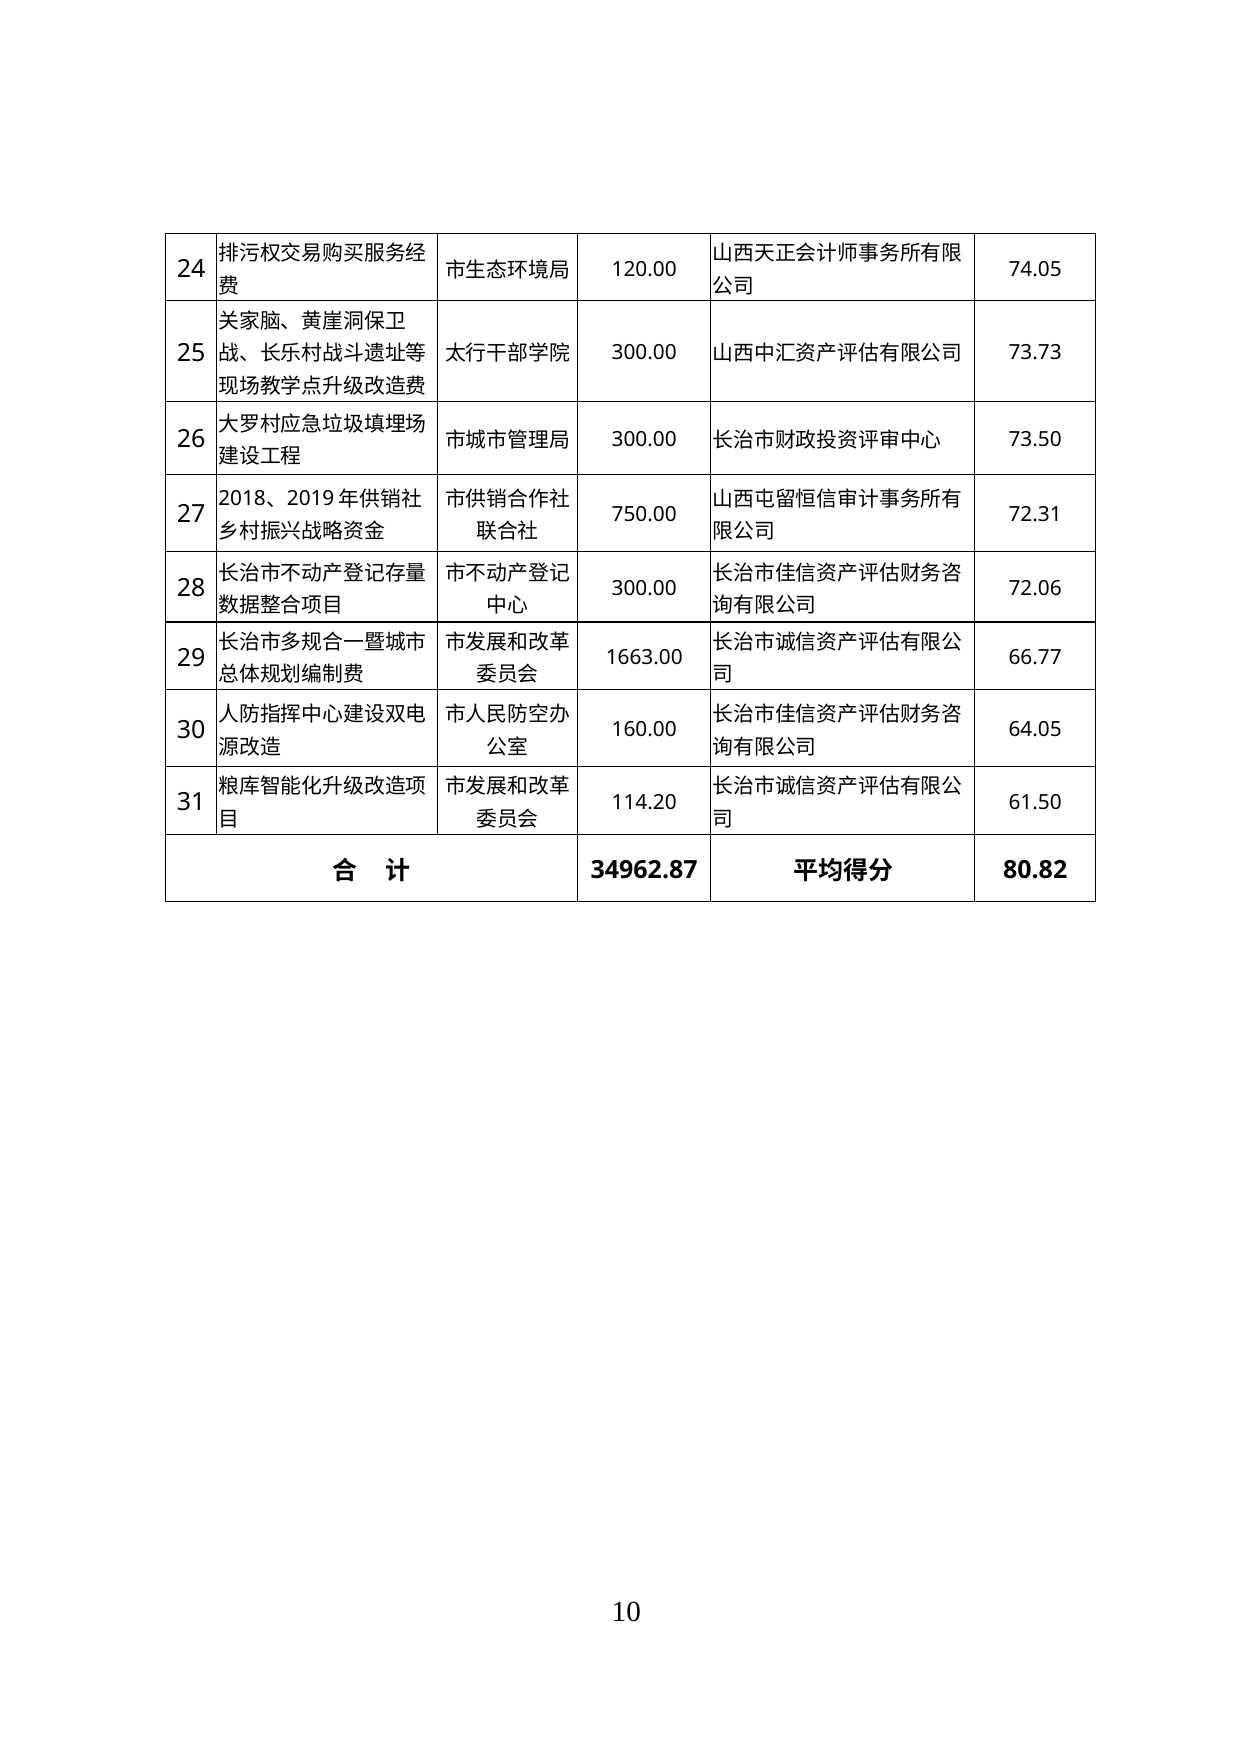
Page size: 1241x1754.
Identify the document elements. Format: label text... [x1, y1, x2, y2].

table_cell 山西天正会计师事务所有限公司 [711, 234, 974, 300]
table_cell 73.50 [975, 402, 1095, 473]
table_cell 长治市诚信资产评估有限公司 [711, 767, 974, 834]
table_cell 市不动产登记中心 [438, 552, 577, 621]
table_cell 大罗村应急垃圾填埋场建设工程 [217, 402, 437, 473]
table_cell 120.00 [578, 234, 710, 300]
table_cell 山西中汇资产评估有限公司 [711, 301, 974, 401]
table_cell 长治市佳信资产评估财务咨询有限公司 [711, 552, 974, 621]
table_cell 29 [166, 623, 216, 689]
table_cell 300.00 [578, 552, 710, 621]
table_cell 长治市财政投资评审中心 [711, 402, 974, 473]
table_cell 30 [166, 690, 216, 766]
table_cell 山西屯留恒信审计事务所有限公司 [711, 475, 974, 551]
table_cell 73.73 [975, 301, 1095, 401]
table_cell 25 [166, 301, 216, 401]
table_cell 61.50 [975, 767, 1095, 834]
table_cell 市城市管理局 [438, 402, 577, 473]
table_cell 长治市多规合一暨城市总体规划编制费 [217, 623, 437, 689]
table_cell 27 [166, 475, 216, 551]
table_cell 74.05 [975, 234, 1095, 300]
table_cell 太行干部学院 [438, 301, 577, 401]
table_cell 26 [166, 402, 216, 473]
table_cell 1663.00 [578, 623, 710, 689]
table_cell 24 [166, 234, 216, 300]
table_cell 粮库智能化升级改造项目 [217, 767, 437, 834]
table_cell 66.77 [975, 623, 1095, 689]
table_cell 人防指挥中心建设双电源改造 [217, 690, 437, 766]
table_cell 72.06 [975, 552, 1095, 621]
table_cell 关家脑、黄崖洞保卫战、长乐村战斗遗址等现场教学点升级改造费 [217, 301, 437, 401]
table_cell 300.00 [578, 301, 710, 401]
table_cell 市发展和改革委员会 [438, 623, 577, 689]
table_cell 长治市佳信资产评估财务咨询有限公司 [711, 690, 974, 766]
table_cell 300.00 [578, 402, 710, 473]
table_cell 2018、2019年供销社乡村振兴战略资金 [217, 475, 437, 551]
table_cell 长治市诚信资产评估有限公司 [711, 623, 974, 689]
table_cell 长治市不动产登记存量数据整合项目 [217, 552, 437, 621]
table_cell 160.00 [578, 690, 710, 766]
table_cell 排污权交易购买服务经费 [217, 234, 437, 300]
table_cell 市人民防空办公室 [438, 690, 577, 766]
table_cell 750.00 [578, 475, 710, 551]
table_cell 市发展和改革委员会 [438, 767, 577, 834]
table_cell 市供销合作社联合社 [438, 475, 577, 551]
table_cell 34962.87 [578, 835, 710, 901]
table_cell 28 [166, 552, 216, 621]
table_cell 市生态环境局 [438, 234, 577, 300]
table_cell 80.82 [975, 835, 1095, 901]
table_cell 合 计 [166, 835, 577, 901]
table_cell 72.31 [975, 475, 1095, 551]
table_cell 114.20 [578, 767, 710, 834]
table_cell 31 [166, 767, 216, 834]
table_cell 平均得分 [711, 835, 974, 901]
table_cell 64.05 [975, 690, 1095, 766]
